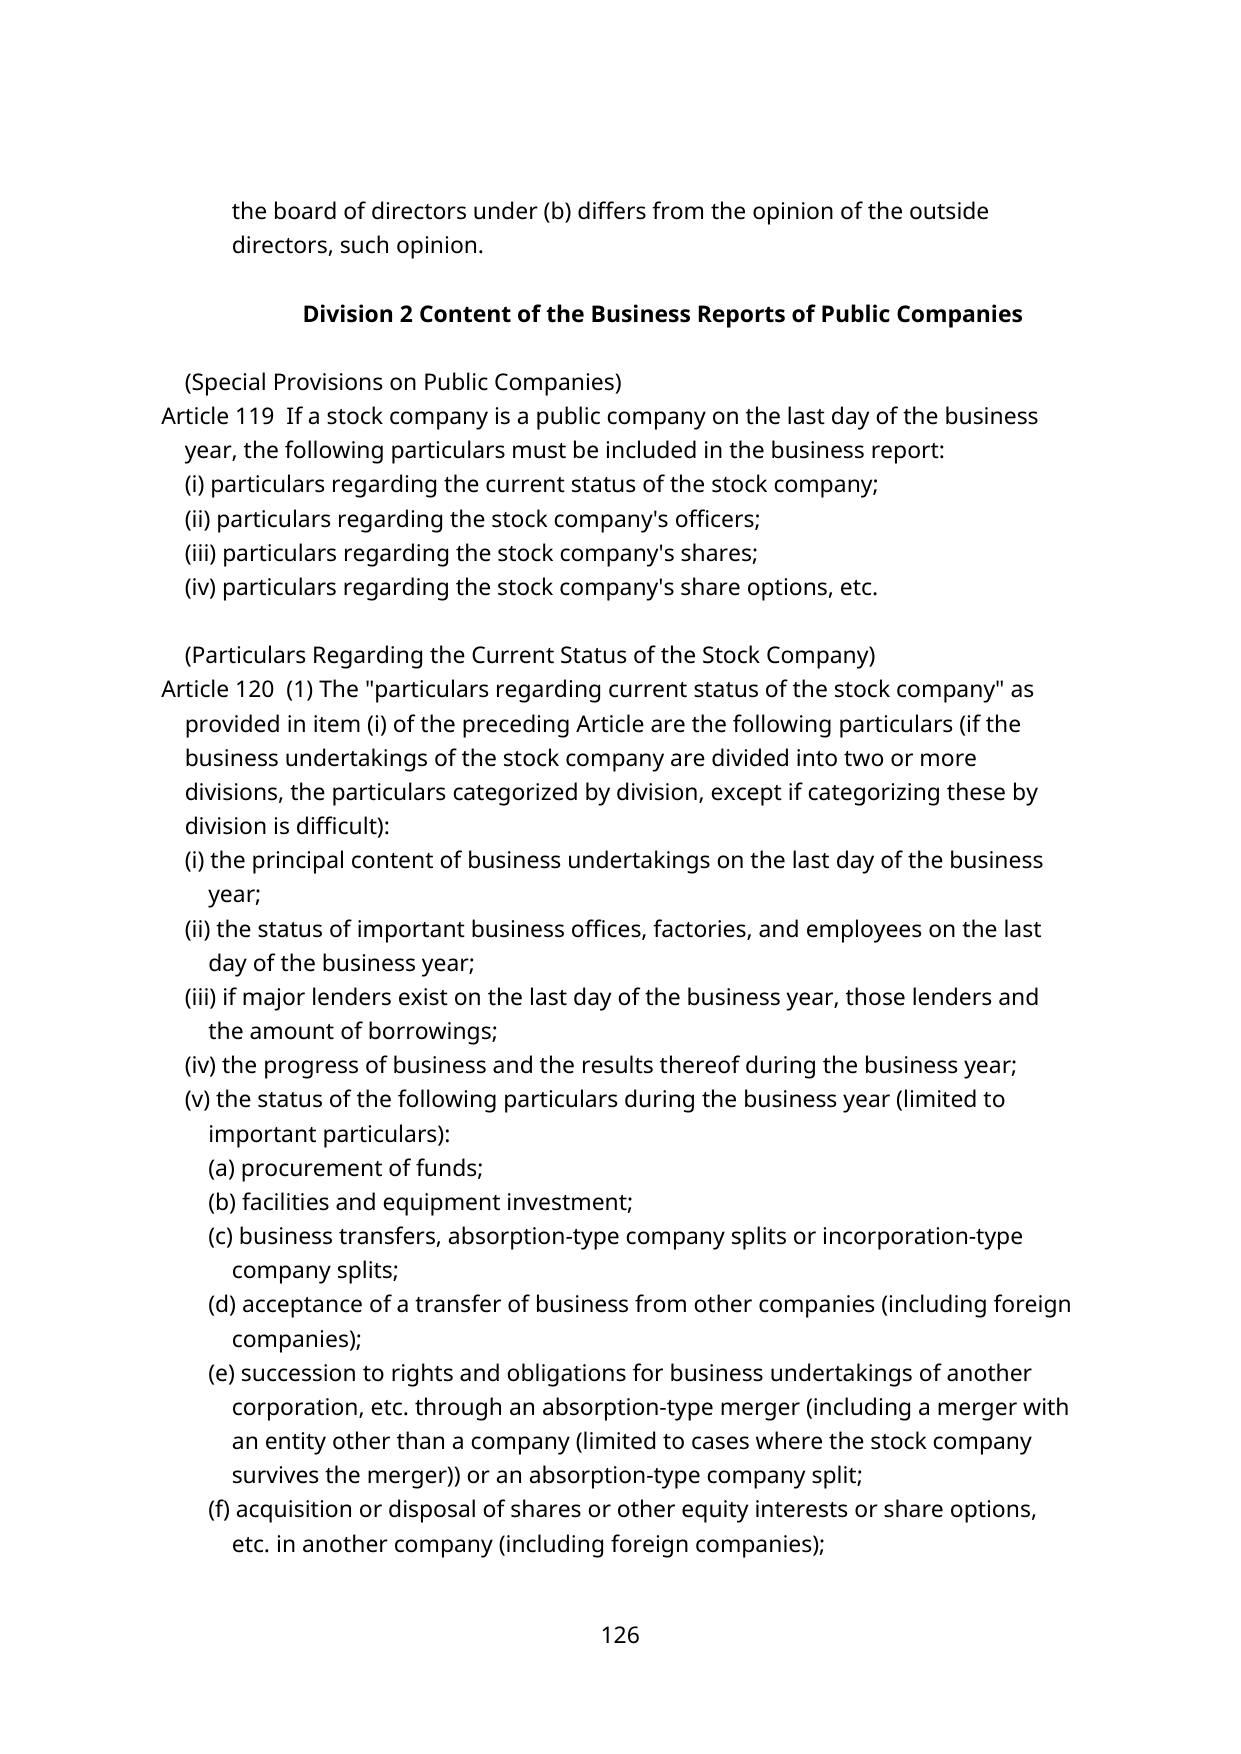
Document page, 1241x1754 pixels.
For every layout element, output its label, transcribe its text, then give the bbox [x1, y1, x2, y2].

text (c) business transfers, absorption-type company splits or incorporation-type company splits; [207, 1219, 1079, 1287]
text (ii) the status of important business offices, factories, and employees on the last day of the business year; [184, 911, 1079, 979]
text (f) acquisition or disposal of shares or other equity interests or share options, etc. in another company (including foreign companies); [207, 1492, 1079, 1560]
text (i) particulars regarding the current status of the stock company; [184, 467, 1079, 501]
text (v) the status of the following particulars during the business year (limited to important particulars): [184, 1082, 1079, 1150]
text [207, 194, 1079, 262]
text Article 119 If a stock company is a public company on the last day of the business year, the following particulars must be included in the business report: [161, 399, 1079, 467]
text (d) acceptance of a transfer of business from other companies (including foreign companies); [207, 1287, 1079, 1355]
text (iii) particulars regarding the stock company's shares; [184, 535, 1079, 569]
text (Particulars Regarding the Current Status of the Stock Company) [184, 638, 1079, 672]
text (iv) particulars regarding the stock company's share options, etc. [184, 569, 1079, 604]
text Article 120 (1) The "particulars regarding current status of the stock company" as provided in item (i) of the preceding Article are the following particulars (if the business undertakings of the stock company are divided into two or more divisions, the particulars categorized by division, except if categorizing these by division is difficult): [161, 672, 1079, 843]
text (Special Provisions on Public Companies) [184, 364, 1079, 399]
text (i) the principal content of business undertakings on the last day of the business year; [184, 843, 1079, 911]
text (iv) the progress of business and the results thereof during the business year; [184, 1048, 1079, 1082]
text (ii) particulars regarding the stock company's officers; [184, 501, 1079, 535]
text (a) procurement of funds; [207, 1150, 1079, 1184]
text Division 2 Content of the Business Reports of Public Companies [298, 296, 1079, 330]
text (b) facilities and equipment investment; [207, 1184, 1079, 1219]
text (iii) if major lenders exist on the last day of the business year, those lenders and the amount of borrowings; [184, 979, 1079, 1048]
text (e) succession to rights and obligations for business undertakings of another corporation, etc. through an absorption-type merger (including a merger with an entity other than a company (limited to cases where the stock company survives the merger)) or an absorption-type company split; [207, 1355, 1079, 1492]
